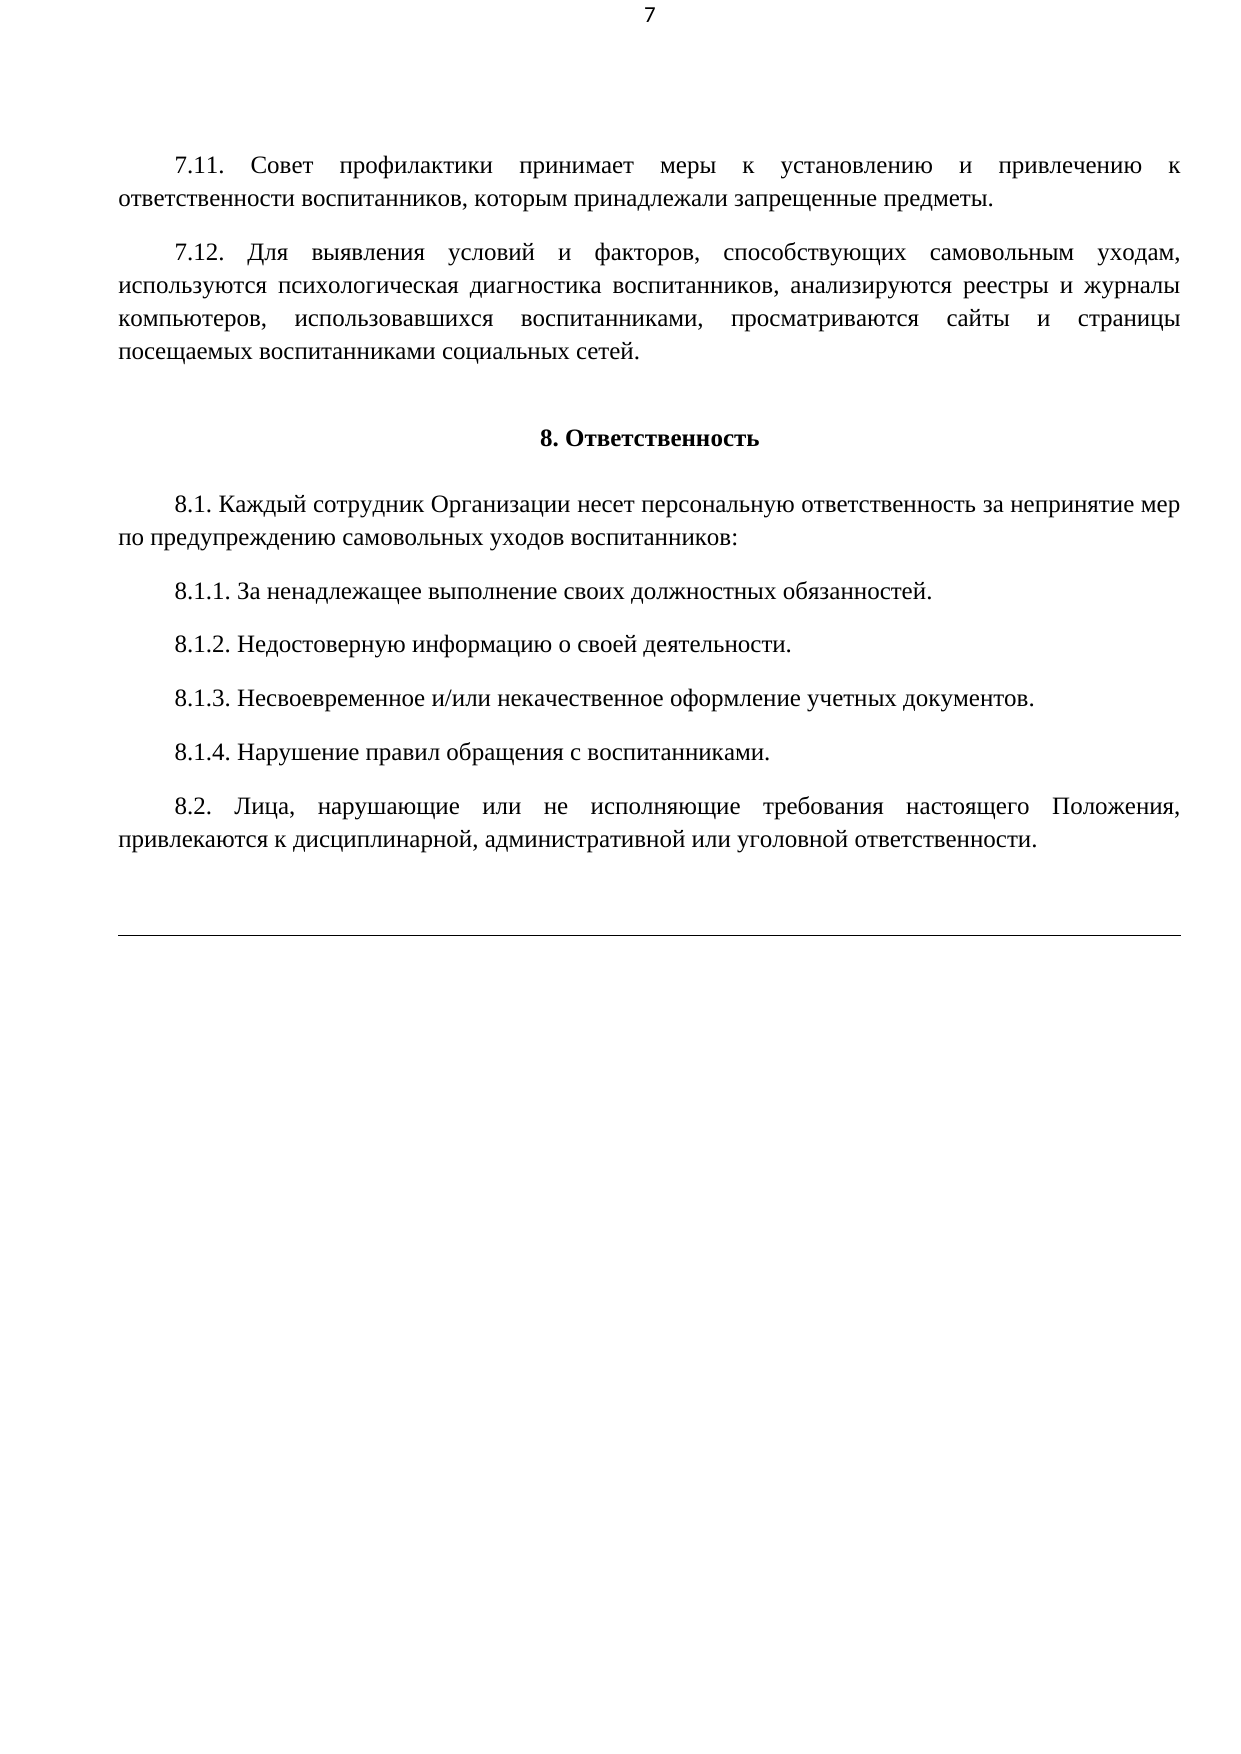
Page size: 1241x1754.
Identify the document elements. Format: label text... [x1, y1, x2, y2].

text 8.2. Лица, нарушающие или не исполняющие требования настоящего Положения, привлекаются к дисциплинарной, административной или уголовной ответственности. [118, 791, 1181, 853]
text 8.1.1. За ненадлежащее выполнение своих должностных обязанностей. [118, 576, 1181, 604]
text 8.1.4. Нарушение правил обращения с воспитанниками. [118, 737, 1181, 766]
text 7.11. Совет профилактики принимает меры к установлению и привлечению к ответственности воспитанников, которым принадлежали запрещенные предметы. [118, 150, 1181, 212]
text 8.1.3. Несвоевременное и/или некачественное оформление учетных документов. [118, 683, 1181, 712]
text 8.1. Каждый сотрудник Организации несет персональную ответственность за непринятие мер по предупреждению самовольных уходов воспитанников: [118, 489, 1181, 551]
text 8. Ответственность [118, 423, 1181, 452]
text 7.12. Для выявления условий и факторов, способствующих самовольным уходам, используются психологическая диагностика воспитанников, анализируются реестры и журналы компьютеров, использовавшихся воспитанниками, просматриваются сайты и страницы посещаемых воспитанниками социальных сетей. [118, 237, 1181, 365]
text 8.1.2. Недостоверную информацию о своей деятельности. [118, 629, 1181, 658]
